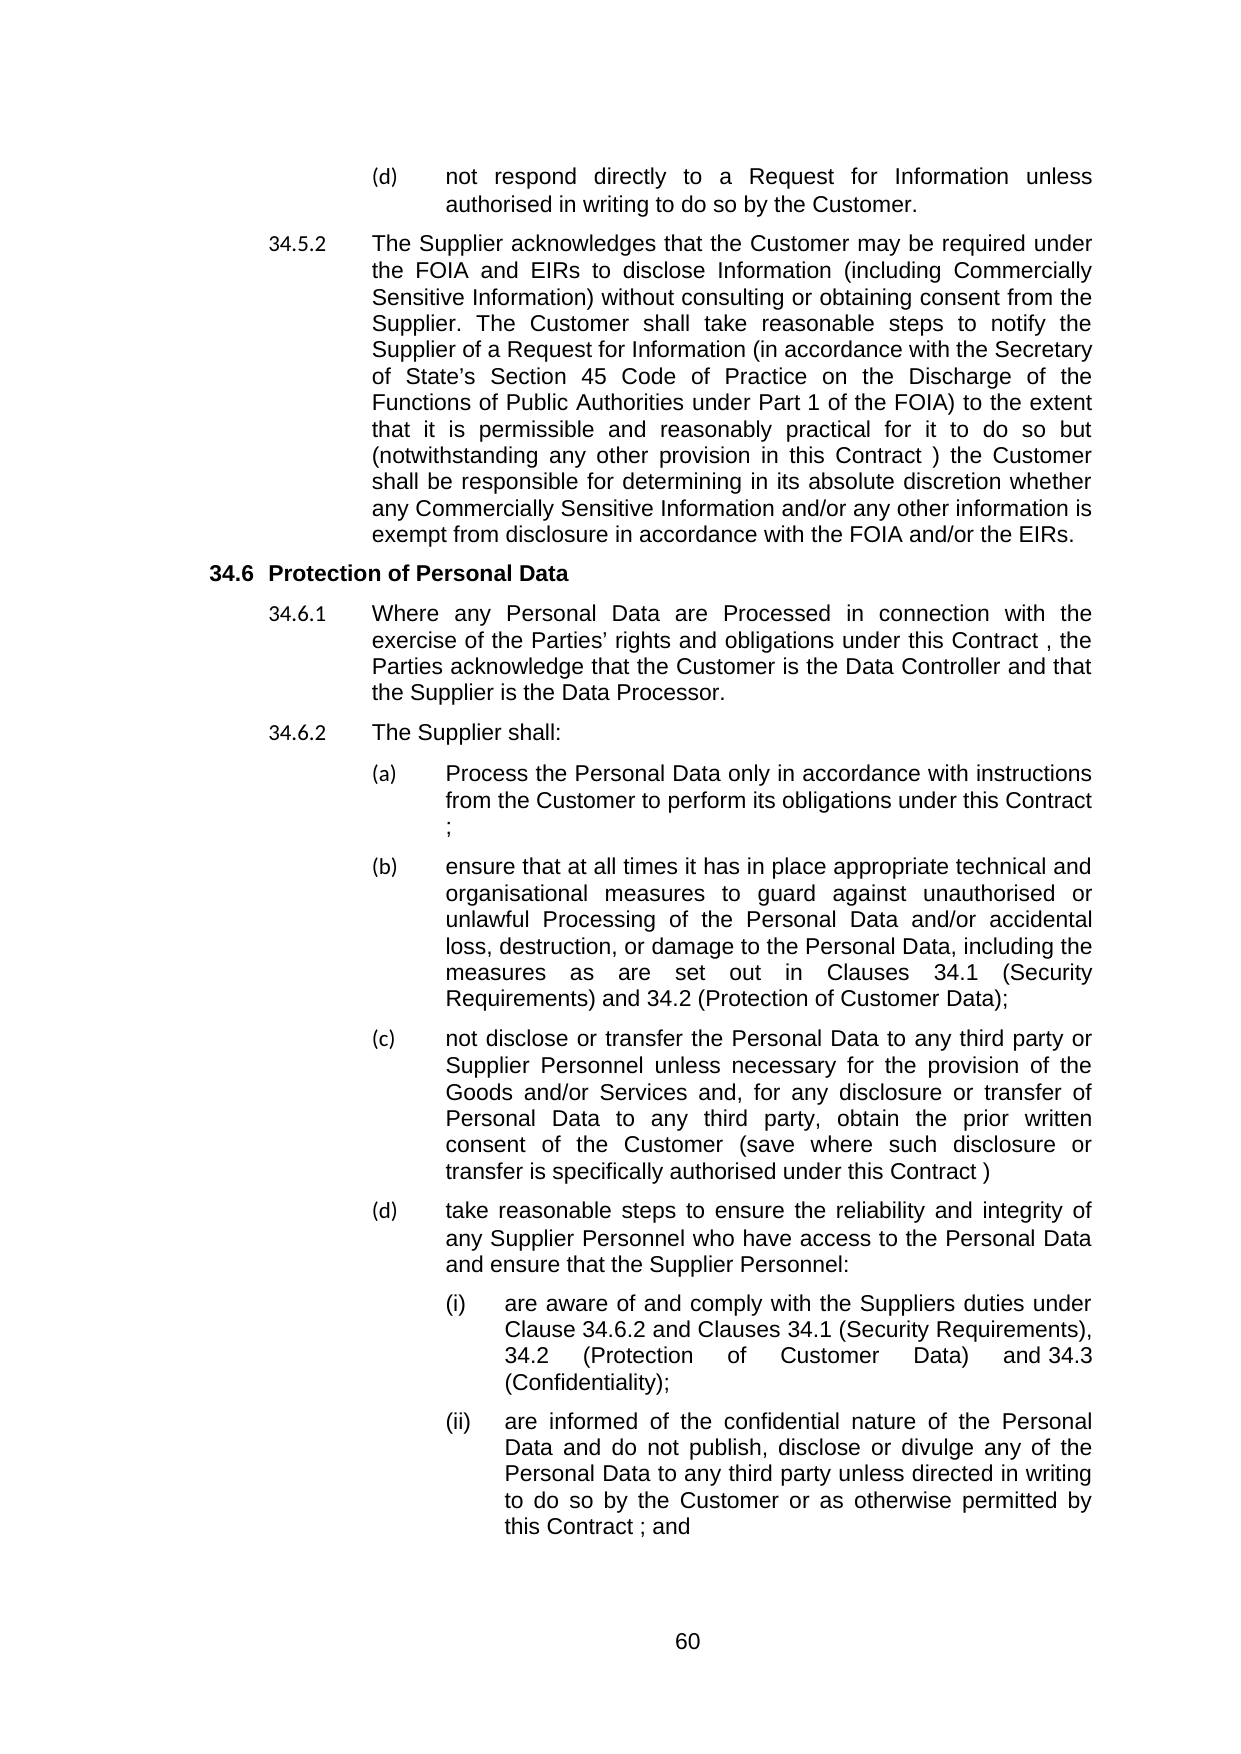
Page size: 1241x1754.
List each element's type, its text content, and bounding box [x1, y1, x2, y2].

text not respond directly to a Request for Information unless authorised in writing to do so by the Customer. [372, 162, 1093, 217]
text Where any Personal Data are Processed in connection with the exercise of the Parties’ rights and obligations under this Contract , the Parties acknowledge that the Customer is the Data Controller and that the Supplier is the Data Processor. [268, 599, 1093, 706]
text The Supplier shall: [268, 718, 1093, 746]
text are informed of the confidential nature of the Personal Data and do not publish, disclose or divulge any of the Personal Data to any third party unless directed in writing to do so by the Customer or as otherwise permitted by this Contract ; and [445, 1408, 1093, 1539]
text are aware of and comply with the Suppliers duties under Clause 34.6.2 and Clauses 34.1 (Security Requirements), 34.2 (Protection of Customer Data) and 34.3 (Confidentiality); [445, 1290, 1093, 1395]
text ensure that at all times it has in place appropriate technical and organisational measures to guard against unauthorised or unlawful Processing of the Personal Data and/or accidental loss, destruction, or damage to the Personal Data, including the measures as are set out in Clauses 34.1 (Security Requirements) and 34.2 (Protection of Customer Data); [372, 852, 1093, 1012]
subtitle Protection of Personal Data [209, 560, 1093, 586]
text The Supplier acknowledges that the Customer may be required under the FOIA and EIRs to disclose Information (including Commercially Sensitive Information) without consulting or obtaining consent from the Supplier. The Customer shall take reasonable steps to notify the Supplier of a Request for Information (in accordance with the Secretary of State’s Section 45 Code of Practice on the Discharge of the Functions of Public Authorities under Part 1 of the FOIA) to the extent that it is permissible and reasonably practical for it to do so but (notwithstanding any other provision in this Contract ) the Customer shall be responsible for determining in its absolute discretion whether any Commercially Sensitive Information and/or any other information is exempt from disclosure in accordance with the FOIA and/or the EIRs. [268, 229, 1093, 547]
text take reasonable steps to ensure the reliability and integrity of any Supplier Personnel who have access to the Personal Data and ensure that the Supplier Personnel: [372, 1197, 1093, 1277]
text not disclose or transfer the Personal Data to any third party or Supplier Personnel unless necessary for the provision of the Goods and/or Services and, for any disclosure or transfer of Personal Data to any third party, obtain the prior written consent of the Customer (save where such disclosure or transfer is specifically authorised under this Contract ) [372, 1024, 1093, 1184]
text Process the Personal Data only in accordance with instructions from the Customer to perform its obligations under this Contract ; [372, 759, 1093, 839]
